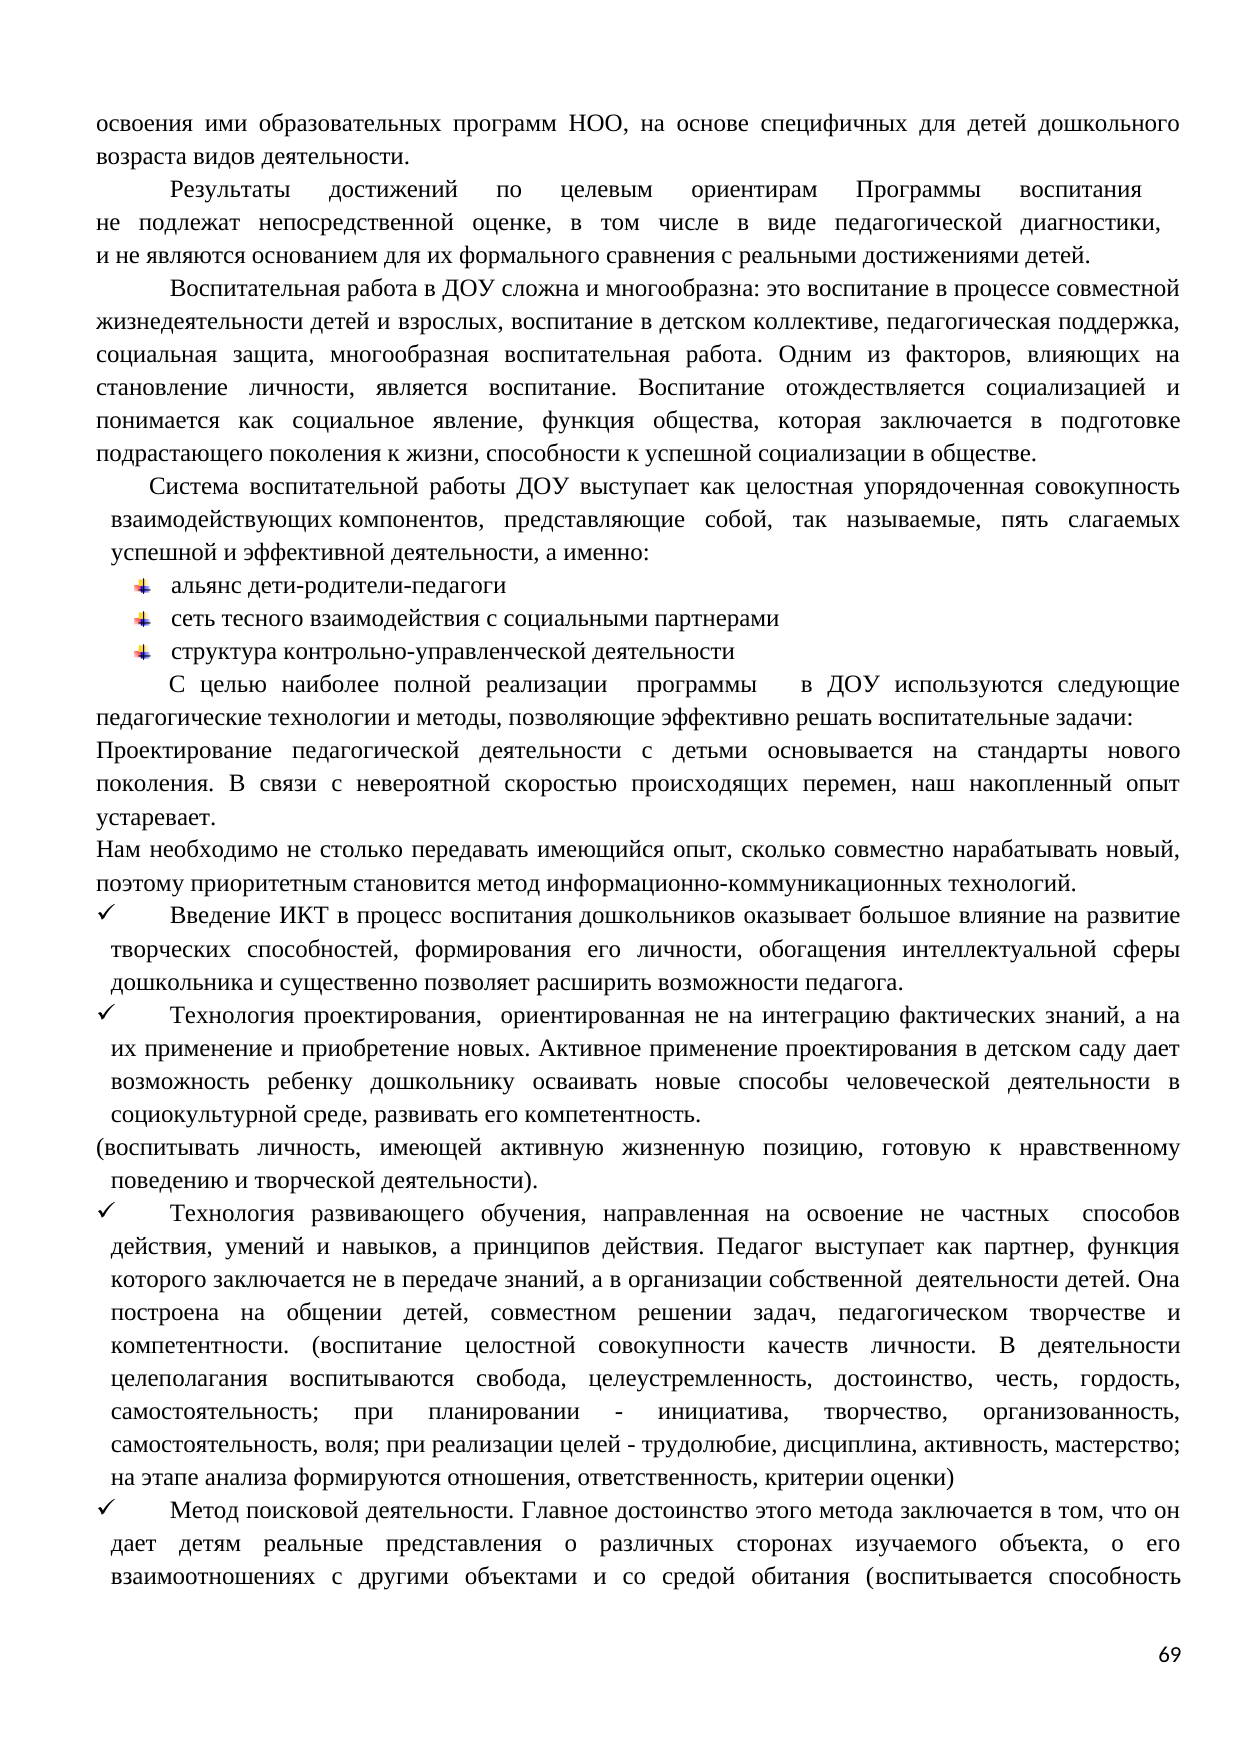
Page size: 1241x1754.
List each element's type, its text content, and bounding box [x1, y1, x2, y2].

picture [134, 577, 151, 594]
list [96, 1495, 1181, 1590]
list Технология развивающего обучения, направленная на освоение не частных способов действия, умений и навыков, а принципов действия. Педагог выступает как партнер, функция которого заключается не в передаче знаний, а в организации собственной деятельности детей. Она построена на общении детей, совместном решении задач, педагогическом творчестве и компетентности. (воспитание целостной совокупности качеств личности. В деятельности целеполагания воспитываются свобода, целеустремленность, достоинство, честь, гордость, самостоятельность; при планировании - инициатива, творчество, организованность, самостоятельность, воля; при реализации целей - трудолюбие, дисциплина, активность, мастерство; на этапе анализа формируются отношения, ответственность, критерии оценки) [96, 1198, 1181, 1491]
text Воспитательная работа в ДОУ сложна и многообразна: это воспитание в процессе совместной жизнедеятельности детей и взрослых, воспитание в детском коллективе, педагогическая поддержка, социальная защита, многообразная воспитательная работа. Одним из факторов, влияющих на становление личности, является воспитание. Воспитание отождествляется социализацией и понимается как социальное явление, функция общества, которая заключается в подготовке подрастающего поколения к жизни, способности к успешной социализации в обществе. [96, 273, 1181, 467]
list Введение ИКТ в процесс воспитания дошкольников оказывает большое влияние на развитие творческих способностей, формирования его личности, обогащения интеллектуальной сферы дошкольника и существенно позволяет расширить возможности педагога. [96, 901, 1181, 995]
list Технология проектирования, ориентированная не на интеграцию фактических знаний, а на их применение и приобретение новых. Активное применение проектирования в детском саду дает возможность ребенку дошкольнику осваивать новые способы человеческой деятельности в социокультурной среде, развивать его компетентность. [96, 1000, 1181, 1127]
text Система воспитательной работы ДОУ выступает как целостная упорядоченная совокупность взаимодействующих компонентов, представляющие собой, так называемые, пять слагаемых успешной и эффективной деятельности, а именно: [96, 471, 1181, 566]
text Нам необходимо не столько передавать имеющийся опыт, сколько совместно нарабатывать новый, поэтому приоритетным становится метод информационно-коммуникационных технологий. [96, 834, 1181, 896]
picture [134, 610, 151, 627]
list альянс дети-родители-педагоги [133, 570, 1181, 599]
list структура контрольно-управленческой деятельности [133, 636, 1181, 665]
text (воспитывать личность, имеющей активную жизненную позицию, готовую к нравственному поведению и творческой деятельности). [96, 1132, 1181, 1193]
text Результаты достижений по целевым ориентирам Программы воспитания не подлежат непосредственной оценке, в том числе в виде педагогической диагностики, и не являются основанием для их формального сравнения с реальными достижениями детей. [96, 174, 1181, 269]
picture [134, 643, 151, 660]
list сеть тесного взаимодействия с социальными партнерами [133, 603, 1181, 632]
text С целью наиболее полной реализации программы в ДОУ используются следующие педагогические технологии и методы, позволяющие эффективно решать воспитательные задачи: [96, 669, 1181, 731]
text Проектирование педагогической деятельности с детьми основывается на стандарты нового поколения. В связи с невероятной скоростью происходящих перемен, наш накопленный опыт устаревает. [96, 736, 1181, 830]
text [96, 108, 1181, 170]
